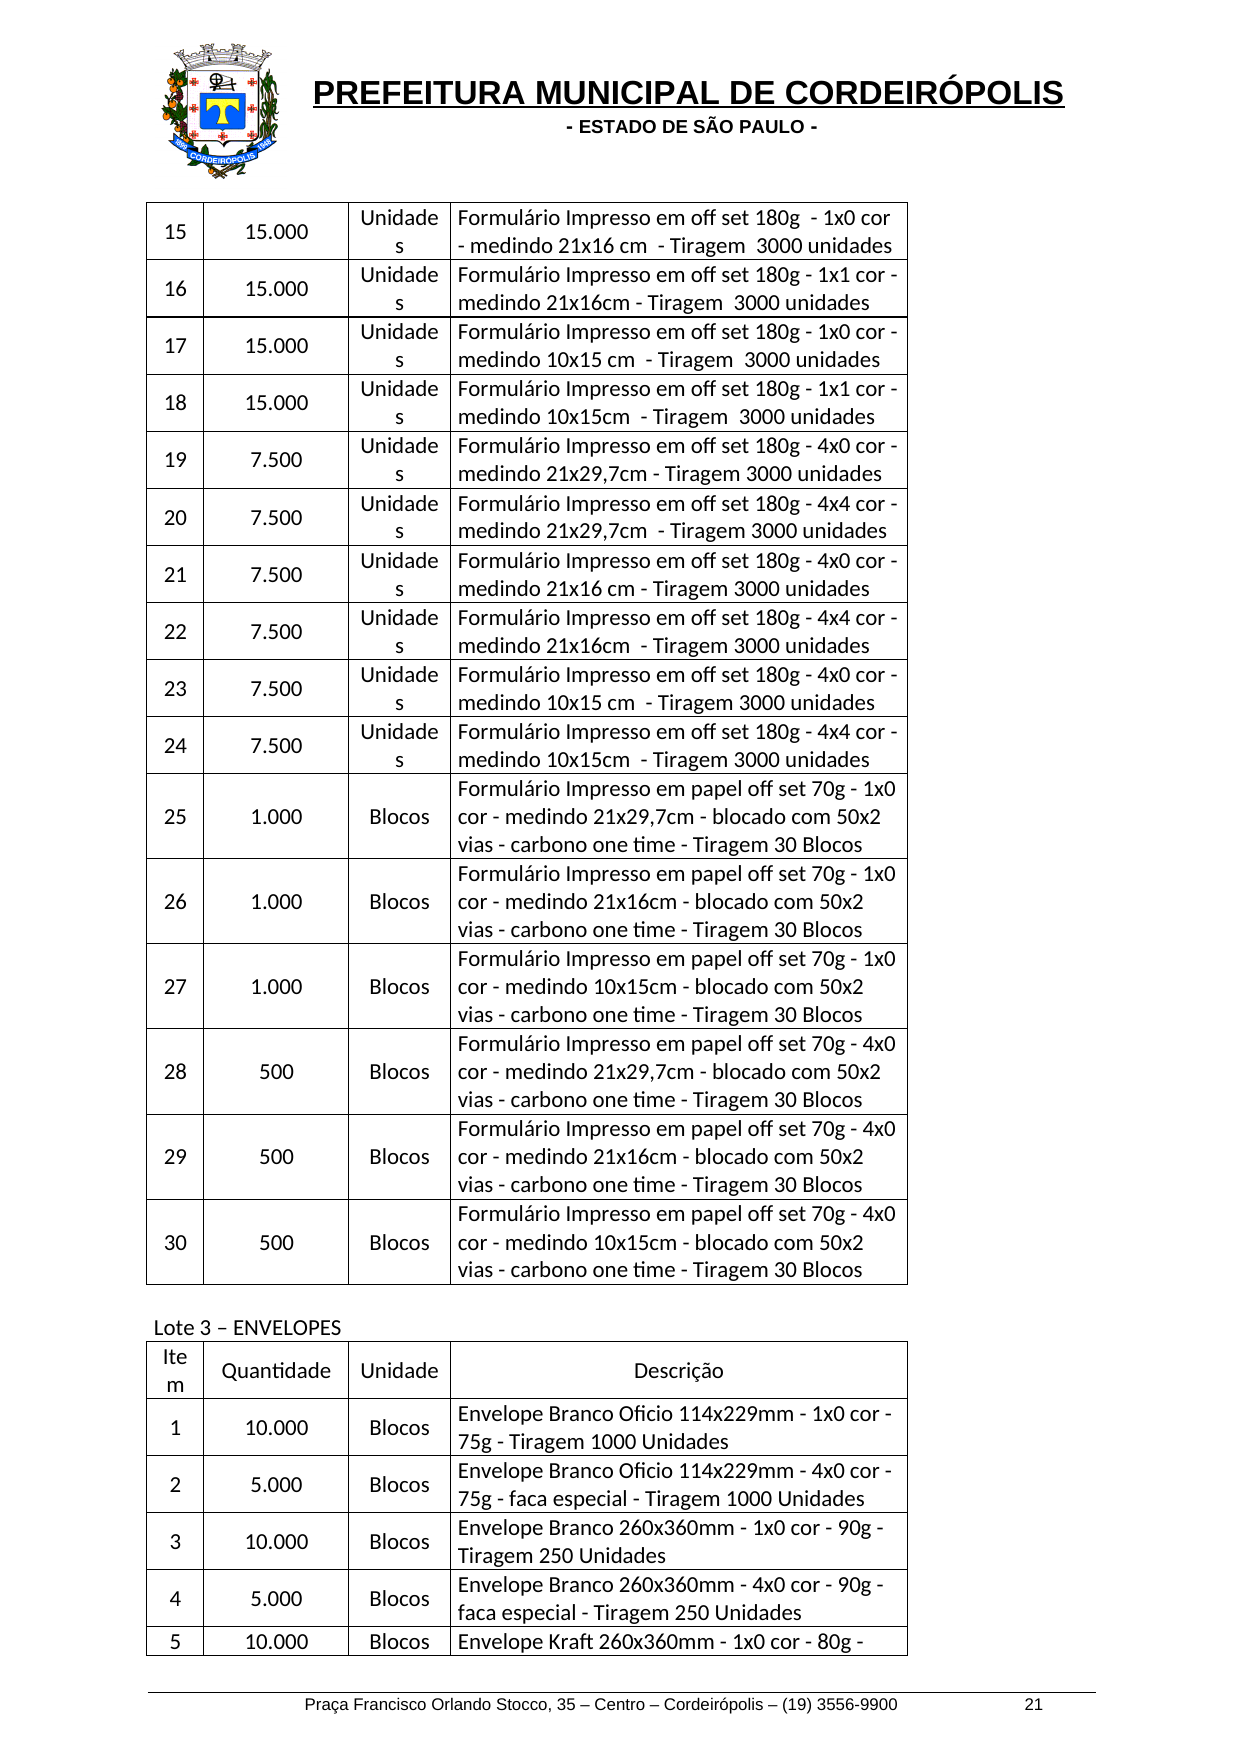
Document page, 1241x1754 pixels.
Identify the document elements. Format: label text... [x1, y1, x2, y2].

table_cell Blocos [349, 1115, 450, 1198]
table_cell Unidades [349, 603, 450, 659]
table_cell 10.000 [204, 1399, 348, 1455]
table_cell Envelope Branco Oficio 114x229mm - 1x0 cor - 75g - Tiragem 1000 Unidades [451, 1399, 907, 1455]
table_cell 18 [147, 375, 203, 431]
table_cell Blocos [349, 1570, 450, 1626]
table_cell Blocos [349, 774, 450, 858]
table_cell 15 [147, 203, 203, 259]
table_cell 10.000 [204, 1627, 348, 1655]
table_cell 7.500 [204, 546, 348, 602]
table_cell 21 [147, 546, 203, 602]
table_cell Envelope Branco Oficio 114x229mm - 4x0 cor - 75g - faca especial - Tiragem 1000 Unidades [451, 1456, 907, 1512]
table_cell Quantidade [204, 1342, 348, 1398]
table_cell Formulário Impresso em off set 180g - 1x1 cor - medindo 21x16cm - Tiragem 3000 unidades [451, 260, 907, 316]
table_cell Blocos [349, 1456, 450, 1512]
table_cell Unidades [349, 717, 450, 773]
table_cell 26 [147, 859, 203, 943]
table_cell 1.000 [204, 859, 348, 943]
table_cell Unidades [349, 203, 450, 259]
table_cell 500 [204, 1200, 348, 1284]
table_cell Formulário Impresso em off set 180g - 1x0 cor - medindo 10x15 cm - Tiragem 3000 unidades [451, 318, 907, 373]
table_cell 7.500 [204, 432, 348, 488]
table_cell Unidades [349, 432, 450, 488]
table_cell Blocos [349, 1029, 450, 1113]
table_cell Unidade [349, 1342, 450, 1398]
table_cell 3 [147, 1513, 203, 1569]
table_cell Unidades [349, 489, 450, 545]
table_cell 1.000 [204, 774, 348, 858]
table_cell Envelope Branco 260x360mm - 1x0 cor - 90g - Tiragem 250 Unidades [451, 1513, 907, 1569]
table_cell Formulário Impresso em off set 180g - 4x4 cor - medindo 21x16cm - Tiragem 3000 unidades [451, 603, 907, 659]
table_cell Item [147, 1342, 203, 1398]
table_cell 22 [147, 603, 203, 659]
table_cell Formulário Impresso em off set 180g - 4x4 cor - medindo 21x29,7cm - Tiragem 3000 unidades [451, 489, 907, 545]
table_cell 4 [147, 1570, 203, 1626]
table_cell 15.000 [204, 260, 348, 316]
table_cell 20 [147, 489, 203, 545]
table_cell 15.000 [204, 318, 348, 373]
table_cell 17 [147, 318, 203, 373]
table_cell Lote 3 – ENVELOPES [146, 1285, 908, 1341]
table_cell Formulário Impresso em off set 180g - 4x0 cor - medindo 21x29,7cm - Tiragem 3000 unidades [451, 432, 907, 488]
table_cell Formulário Impresso em papel off set 70g - 4x0 cor - medindo 21x29,7cm - blocado com 50x2 vias - carbono one time - Tiragem 30 Blocos [451, 1029, 907, 1113]
table_cell 23 [147, 660, 203, 716]
table_cell Formulário Impresso em papel off set 70g - 1x0 cor - medindo 21x16cm - blocado com 50x2 vias - carbono one time - Tiragem 30 Blocos [451, 859, 907, 943]
table_cell Blocos [349, 859, 450, 943]
table_cell Blocos [349, 944, 450, 1028]
table_cell Envelope Kraft 260x360mm - 1x0 cor - 80g - Tiragem 250 Unidades [451, 1627, 907, 1655]
table_cell 29 [147, 1115, 203, 1198]
table_cell 7.500 [204, 717, 348, 773]
table_cell Descrição [451, 1342, 907, 1398]
table_cell 15.000 [204, 375, 348, 431]
table_cell Unidades [349, 318, 450, 373]
table_cell 500 [204, 1115, 348, 1198]
table_cell 24 [147, 717, 203, 773]
table_cell 10.000 [204, 1513, 348, 1569]
table_cell 19 [147, 432, 203, 488]
table_cell Formulário Impresso em papel off set 70g - 4x0 cor - medindo 21x16cm - blocado com 50x2 vias - carbono one time - Tiragem 30 Blocos [451, 1115, 907, 1198]
table_cell Formulário Impresso em off set 180g - 4x0 cor - medindo 10x15 cm - Tiragem 3000 unidades [451, 660, 907, 716]
table_cell Envelope Branco 260x360mm - 4x0 cor - 90g - faca especial - Tiragem 250 Unidades [451, 1570, 907, 1626]
table_cell Formulário Impresso em off set 180g - 1x1 cor - medindo 10x15cm - Tiragem 3000 unidades [451, 375, 907, 431]
table_cell 5.000 [204, 1456, 348, 1512]
table_cell 1.000 [204, 944, 348, 1028]
table_cell Unidades [349, 375, 450, 431]
table_cell 7.500 [204, 603, 348, 659]
table_cell Unidades [349, 260, 450, 316]
table_cell 7.500 [204, 489, 348, 545]
table_cell Formulário Impresso em papel off set 70g - 1x0 cor - medindo 21x29,7cm - blocado com 50x2 vias - carbono one time - Tiragem 30 Blocos [451, 774, 907, 858]
table_cell Blocos [349, 1627, 450, 1655]
table_cell Unidades [349, 546, 450, 602]
table_cell 1 [147, 1399, 203, 1455]
table_cell Formulário Impresso em papel off set 70g - 1x0 cor - medindo 10x15cm - blocado com 50x2 vias - carbono one time - Tiragem 30 Blocos [451, 944, 907, 1028]
table_cell Formulário Impresso em papel off set 70g - 4x0 cor - medindo 10x15cm - blocado com 50x2 vias - carbono one time - Tiragem 30 Blocos [451, 1200, 907, 1284]
table_cell Blocos [349, 1200, 450, 1284]
table_cell Formulário Impresso em off set 180g - 1x0 cor - medindo 21x16 cm - Tiragem 3000 unidades [451, 203, 907, 259]
table_cell 25 [147, 774, 203, 858]
table_cell 16 [147, 260, 203, 316]
table_cell 5.000 [204, 1570, 348, 1626]
table_cell 500 [204, 1029, 348, 1113]
table_cell 15.000 [204, 203, 348, 259]
table_cell Formulário Impresso em off set 180g - 4x0 cor - medindo 21x16 cm - Tiragem 3000 unidades [451, 546, 907, 602]
table_cell 30 [147, 1200, 203, 1284]
table_cell Formulário Impresso em off set 180g - 4x4 cor - medindo 10x15cm - Tiragem 3000 unidades [451, 717, 907, 773]
table_cell 28 [147, 1029, 203, 1113]
table_cell Unidades [349, 660, 450, 716]
table_cell 27 [147, 944, 203, 1028]
table_cell Blocos [349, 1399, 450, 1455]
table_cell 7.500 [204, 660, 348, 716]
table_cell 5 [147, 1627, 203, 1655]
table_cell 2 [147, 1456, 203, 1512]
picture [155, 34, 287, 189]
table_cell Blocos [349, 1513, 450, 1569]
